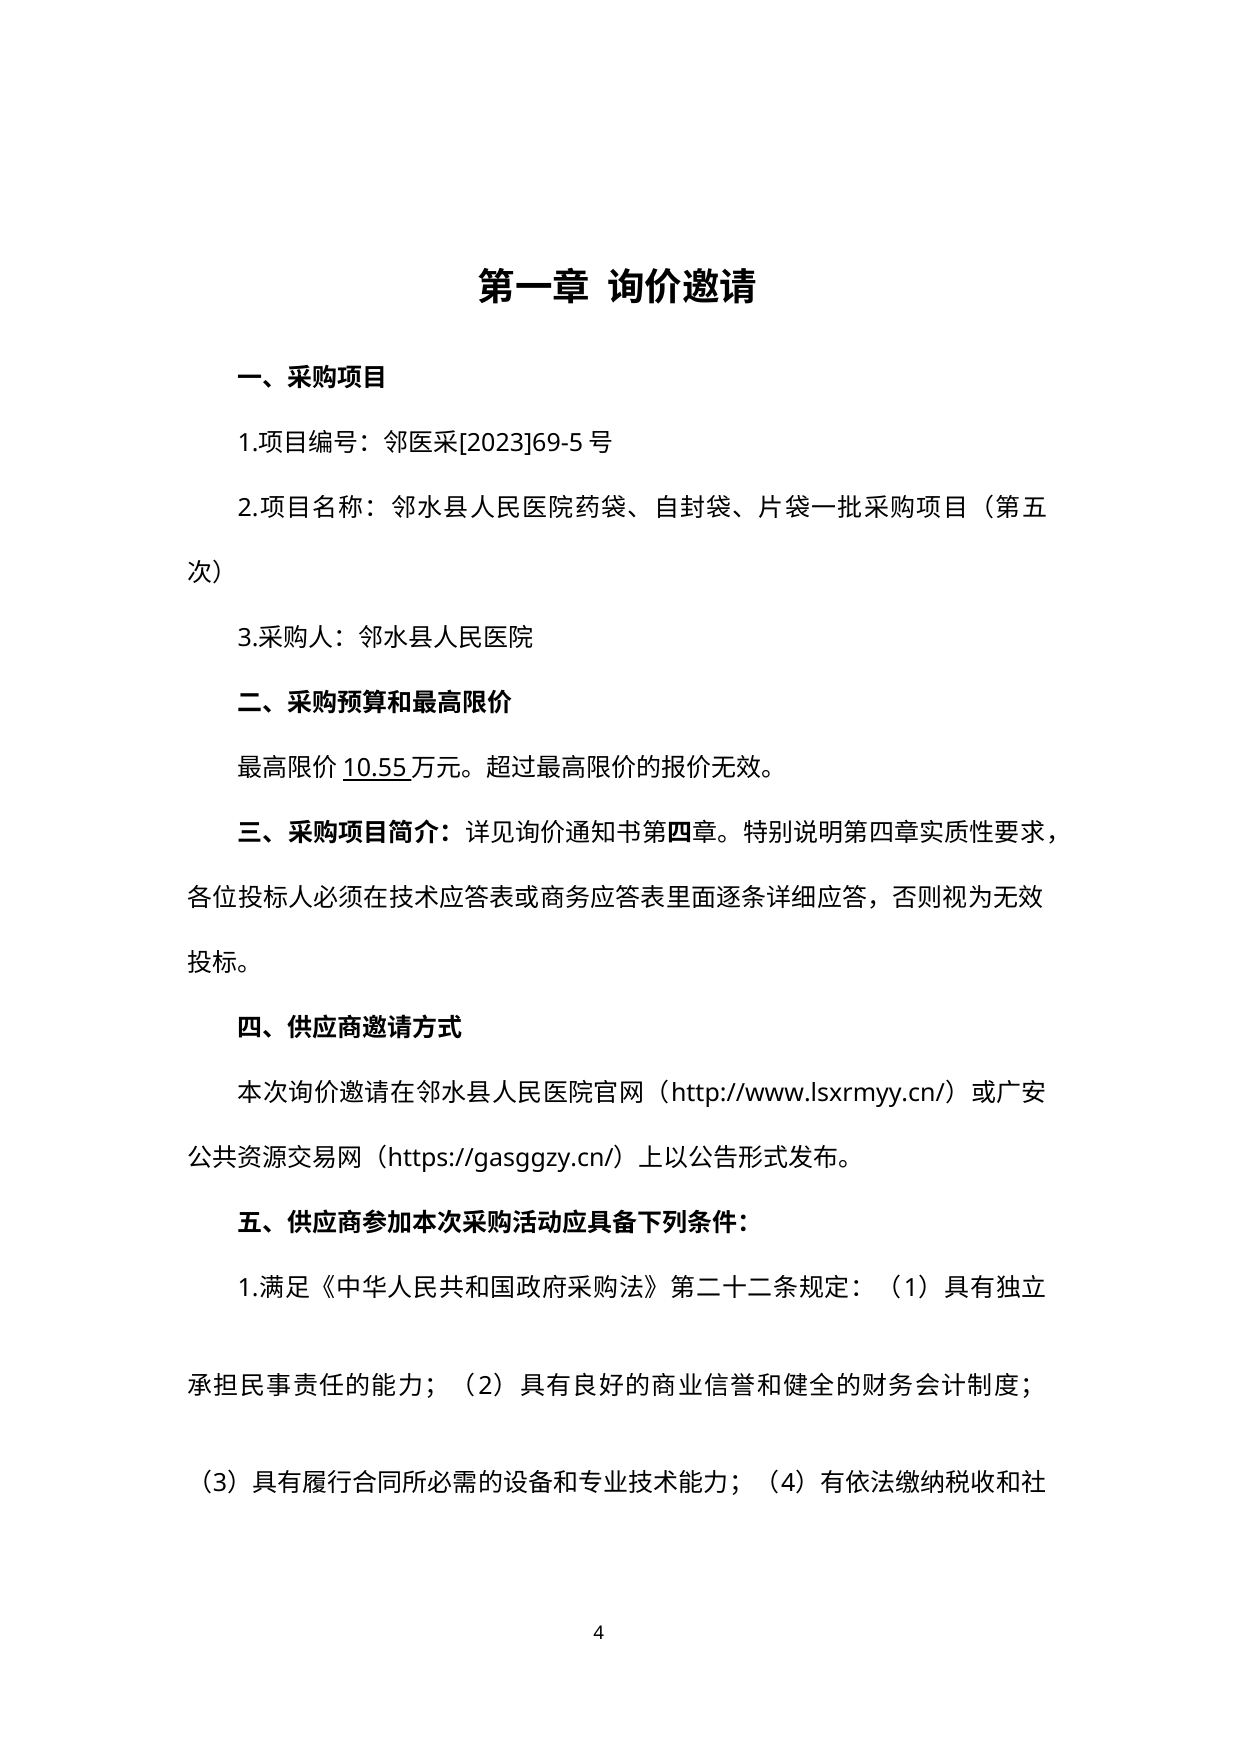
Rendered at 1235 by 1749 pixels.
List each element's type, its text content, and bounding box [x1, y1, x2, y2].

text 3.采购人：邻水县人民医院 [187, 603, 1047, 668]
text 四、供应商邀请方式 [187, 993, 1047, 1058]
text 2.项目名称：邻水县人民医院药袋、自封袋、片袋一批采购项目（第五次） [187, 473, 1047, 603]
subtitle 第一章 询价邀请 [187, 251, 1047, 316]
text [187, 1253, 1047, 1513]
text 三、采购项目简介：详见询价通知书第四章。特别说明第四章实质性要求，各位投标人必须在技术应答表或商务应答表里面逐条详细应答，否则视为无效投标。 [187, 798, 1047, 993]
text 1.项目编号：邻医采[2023]69-5号 [187, 408, 1047, 473]
text 本次询价邀请在邻水县人民医院官网（http://www.lsxrmyy.cn/）或广安公共资源交易网（https://gasggzy.cn/）上以公告形式发布。 [187, 1058, 1047, 1188]
text 二、采购预算和最高限价 [187, 668, 1047, 733]
text 五、供应商参加本次采购活动应具备下列条件： [187, 1188, 1047, 1253]
text 一、采购项目 [187, 343, 1047, 408]
text 最高限价10.55万元。超过最高限价的报价无效。 [187, 733, 1044, 798]
